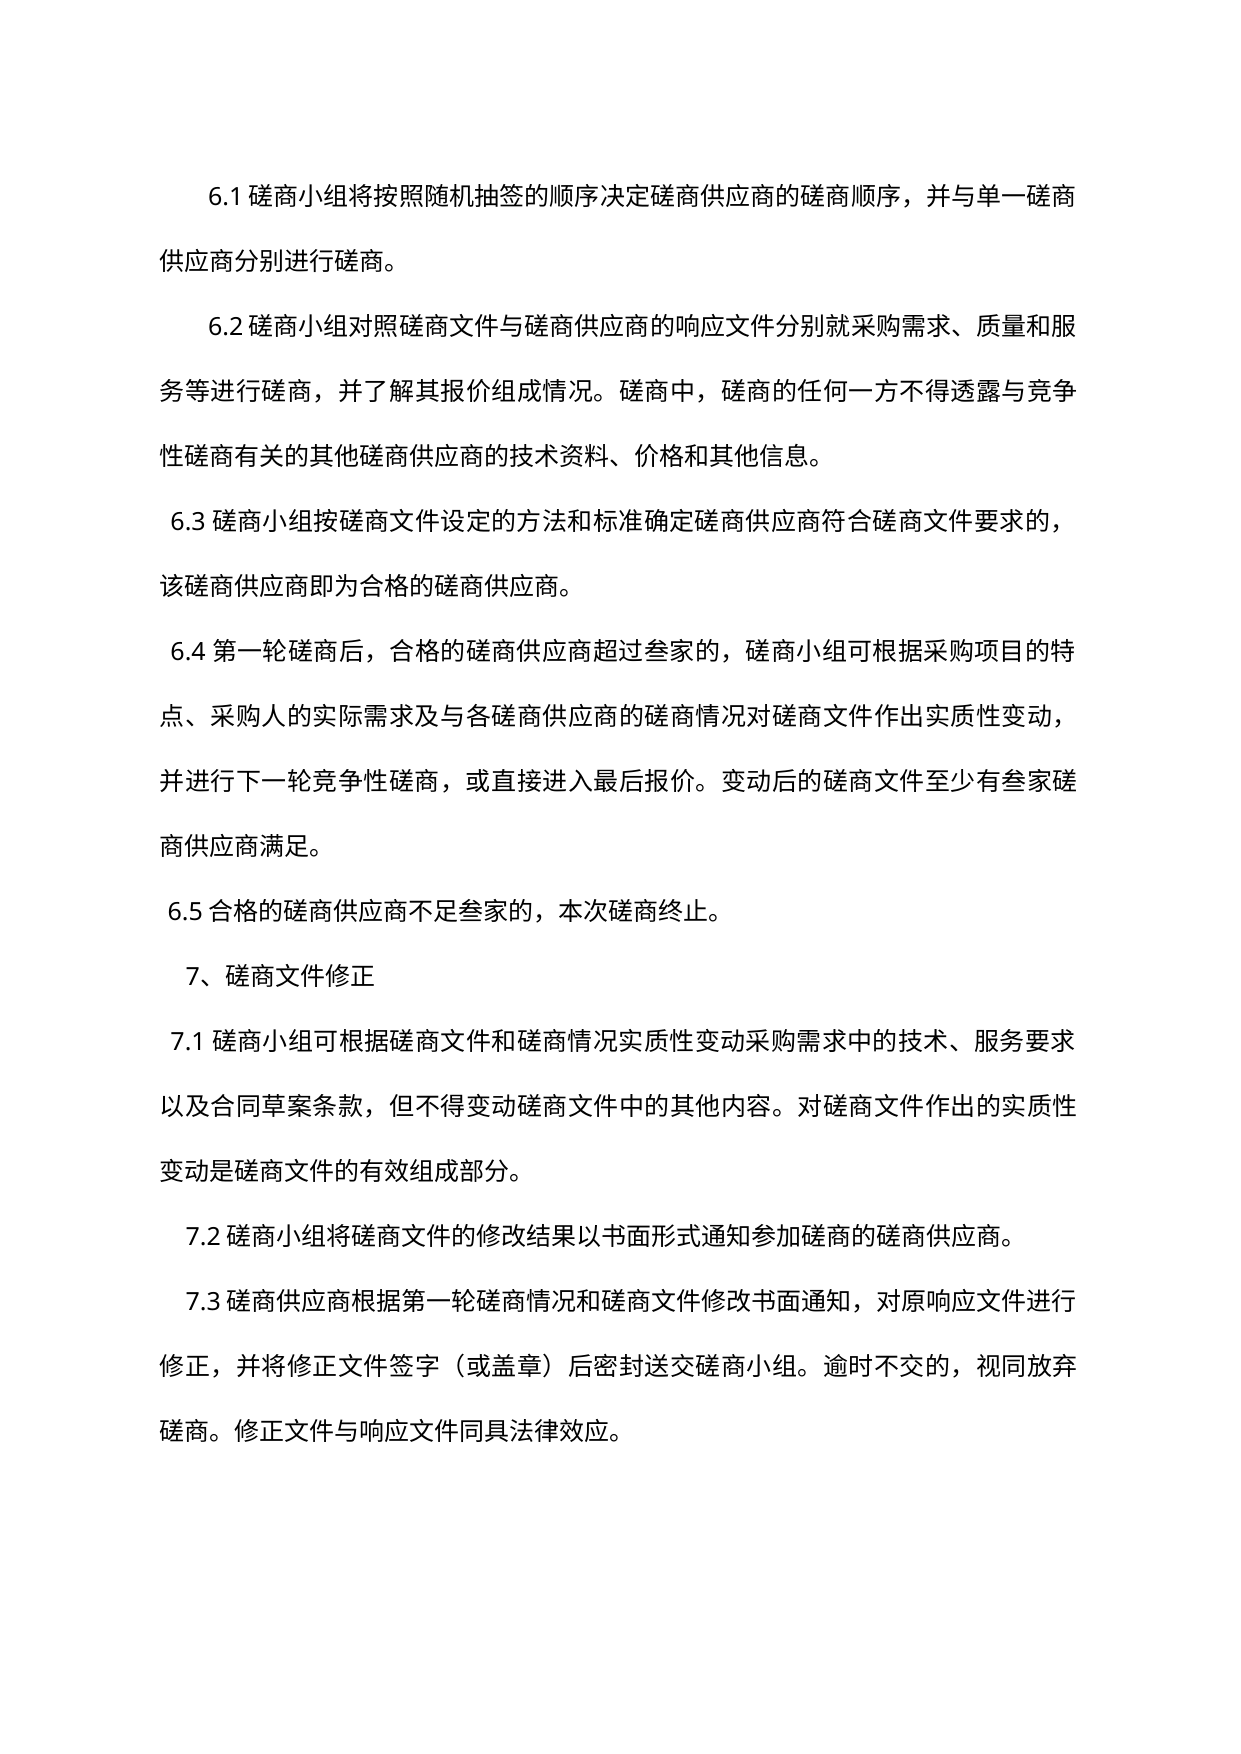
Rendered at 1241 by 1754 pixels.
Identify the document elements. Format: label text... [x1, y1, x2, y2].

text 7.2磋商小组将磋商文件的修改结果以书面形式通知参加磋商的磋商供应商。 [159, 1202, 1078, 1267]
text 6.4第一轮磋商后，合格的磋商供应商超过叁家的，磋商小组可根据采购项目的特点、采购人的实际需求及与各磋商供应商的磋商情况对磋商文件作出实质性变动，并进行下一轮竞争性磋商，或直接进入最后报价。变动后的磋商文件至少有叁家磋商供应商满足。 [122, 617, 1078, 877]
text 6.3磋商小组按磋商文件设定的方法和标准确定磋商供应商符合磋商文件要求的，该磋商供应商即为合格的磋商供应商。 [122, 487, 1078, 617]
text 6.1磋商小组将按照随机抽签的顺序决定磋商供应商的磋商顺序，并与单一磋商供应商分别进行磋商。 [159, 162, 1078, 292]
text 6.5合格的磋商供应商不足叁家的，本次磋商终止。 [122, 877, 1078, 942]
text 7.1磋商小组可根据磋商文件和磋商情况实质性变动采购需求中的技术、服务要求以及合同草案条款，但不得变动磋商文件中的其他内容。对磋商文件作出的实质性变动是磋商文件的有效组成部分。 [122, 1007, 1078, 1202]
text 7.3磋商供应商根据第一轮磋商情况和磋商文件修改书面通知，对原响应文件进行修正，并将修正文件签字（或盖章）后密封送交磋商小组。逾时不交的，视同放弃磋商。修正文件与响应文件同具法律效应。 [159, 1267, 1078, 1462]
text 7、磋商文件修正 [159, 942, 1078, 1007]
text 6.2磋商小组对照磋商文件与磋商供应商的响应文件分别就采购需求、质量和服务等进行磋商，并了解其报价组成情况。磋商中，磋商的任何一方不得透露与竞争性磋商有关的其他磋商供应商的技术资料、价格和其他信息。 [159, 292, 1078, 487]
